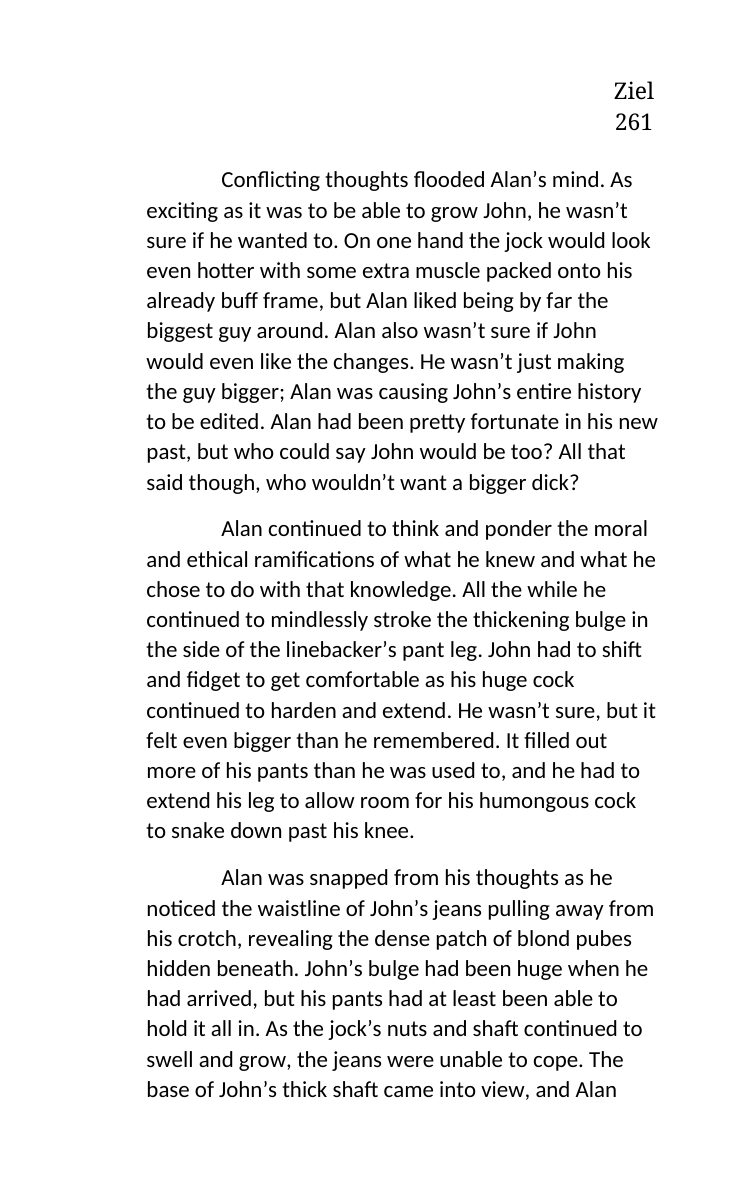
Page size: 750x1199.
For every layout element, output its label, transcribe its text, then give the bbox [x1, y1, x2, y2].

text Conflicting thoughts flooded Alan’s mind. As exciting as it was to be able to grow John, he wasn’t sure if he wanted to. On one hand the jock would look even hotter with some extra muscle packed onto his already buff frame, but Alan liked being by far the biggest guy around. Alan also wasn’t sure if John would even like the changes. He wasn’t just making the guy bigger; Alan was causing John’s entire history to be edited. Alan had been pretty fortunate in his new past, but who could say John would be too? All that said though, who wouldn’t want a bigger dick? [146, 166, 660, 496]
text Alan continued to think and ponder the moral and ethical ramifications of what he knew and what he chose to do with that knowledge. All the while he continued to mindlessly stroke the thickening bulge in the side of the linebacker’s pant leg. John had to shift and fidget to get comfortable as his huge cock continued to harden and extend. He wasn’t sure, but it felt even bigger than he remembered. It filled out more of his pants than he was used to, and he had to extend his leg to allow room for his humongous cock to snake down past his knee. [146, 514, 660, 844]
